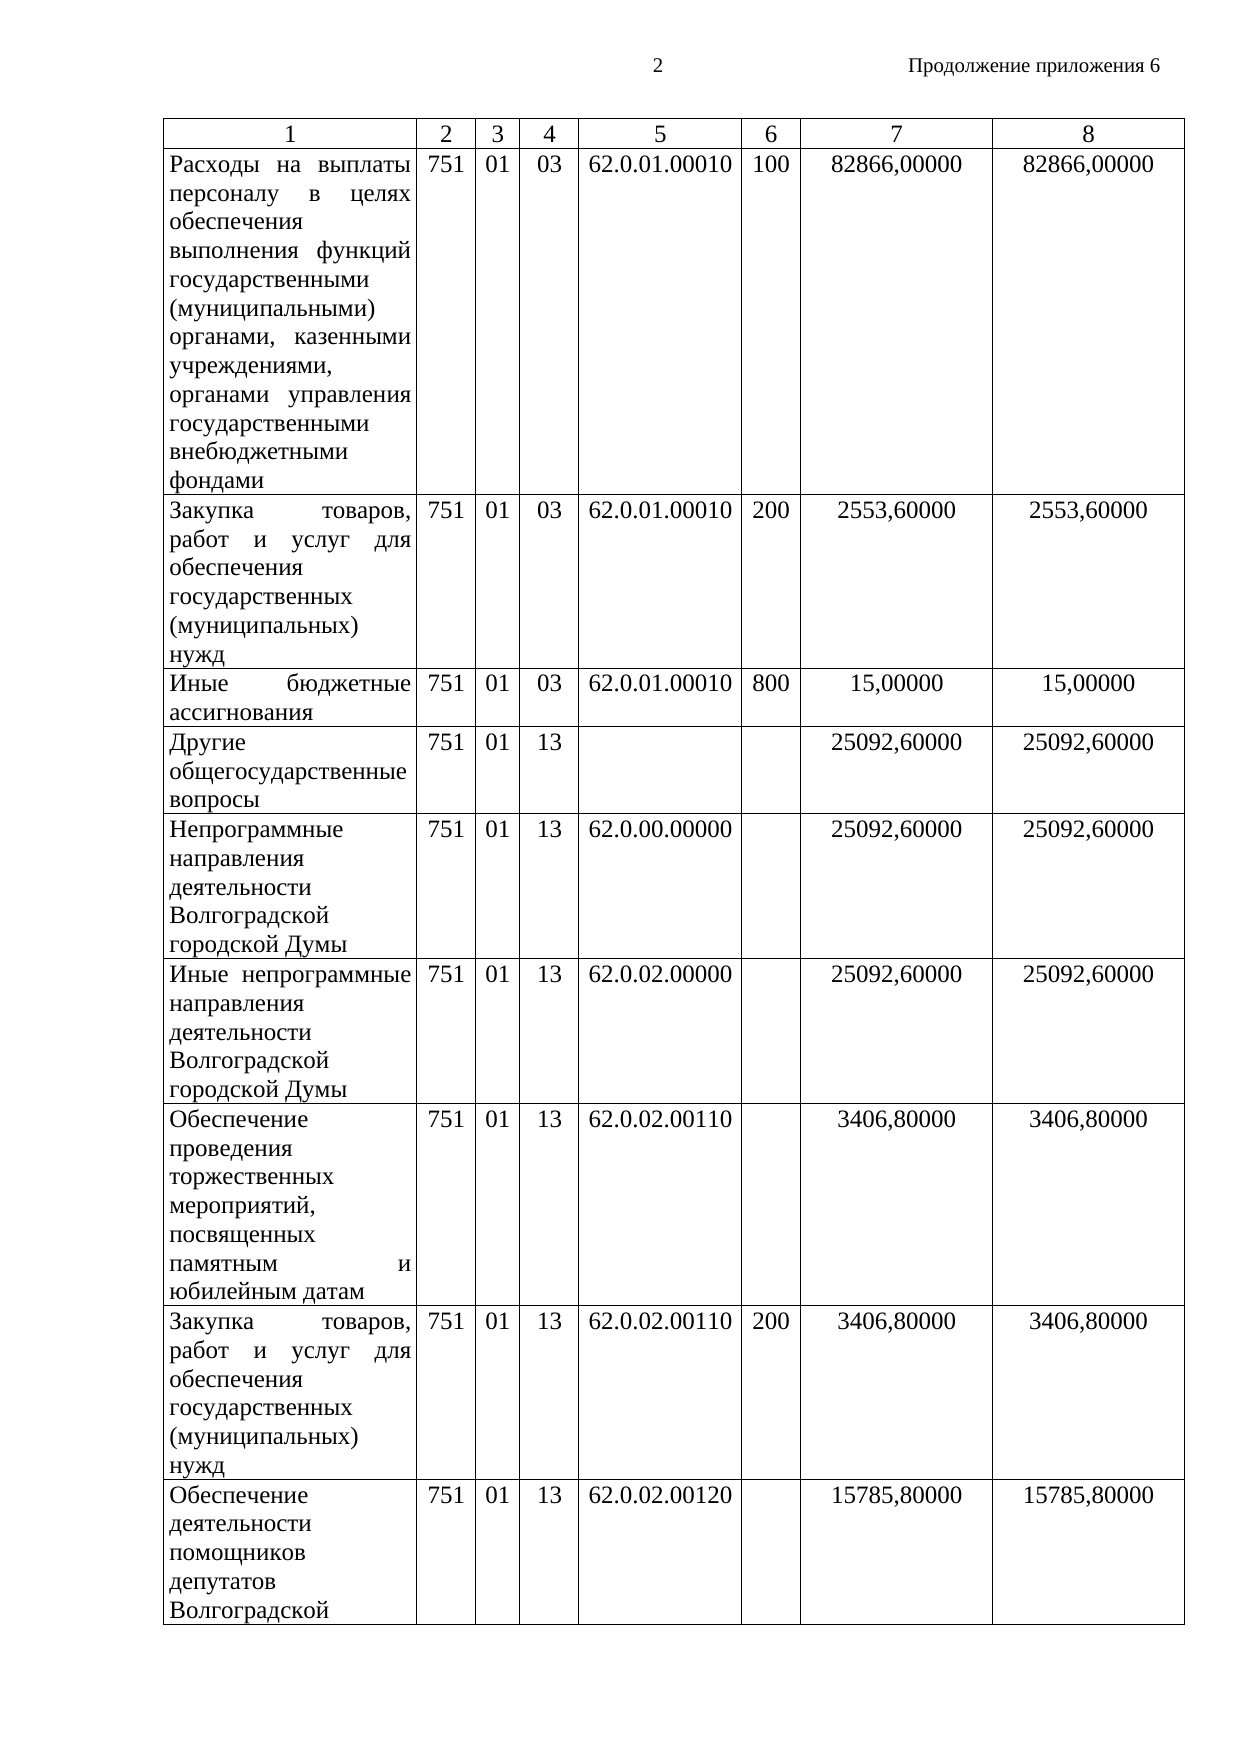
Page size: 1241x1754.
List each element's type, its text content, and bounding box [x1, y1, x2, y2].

table_cell 751 [417, 814, 475, 958]
table_cell Непрограммные направления деятельности Волгоградской городской Думы [164, 814, 416, 958]
table_cell 2553,60000 [801, 495, 992, 667]
table_cell 2553,60000 [993, 495, 1184, 667]
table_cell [164, 1480, 416, 1623]
table_header 7 [801, 119, 992, 148]
table_cell [742, 959, 800, 1103]
table_header 5 [579, 119, 741, 148]
table_cell [579, 727, 741, 813]
table_cell 25092,60000 [801, 814, 992, 958]
table_cell Закупка товаров, работ и услуг для обеспечения государственных (муниципальных) нужд [164, 495, 416, 667]
table_cell [742, 727, 800, 813]
table_cell 01 [476, 959, 519, 1103]
table_cell 62.0.01.00010 [579, 669, 741, 726]
table_header 4 [520, 119, 578, 148]
table_cell 01 [476, 727, 519, 813]
table_cell 13 [520, 1480, 578, 1623]
table_header 6 [742, 119, 800, 148]
table_cell 3406,80000 [993, 1104, 1184, 1305]
table_cell 62.0.02.00110 [579, 1306, 741, 1479]
table_header 3 [476, 119, 519, 148]
table_cell 3406,80000 [801, 1104, 992, 1305]
table_cell 25092,60000 [993, 727, 1184, 813]
table_cell Иные непрограммные направления деятельности Волгоградской городской Думы [164, 959, 416, 1103]
table_cell 01 [476, 495, 519, 667]
table_cell 751 [417, 149, 475, 494]
table_cell Закупка товаров, работ и услуг для обеспечения государственных (муниципальных) нужд [164, 1306, 416, 1479]
table_cell 800 [742, 669, 800, 726]
table_header 1 [164, 119, 416, 148]
table_cell 01 [476, 1104, 519, 1305]
table_cell 62.0.00.00000 [579, 814, 741, 958]
table_cell 01 [476, 149, 519, 494]
table_cell 25092,60000 [801, 959, 992, 1103]
table_cell 01 [476, 1306, 519, 1479]
table_cell 62.0.02.00120 [579, 1480, 741, 1623]
table_cell 100 [742, 149, 800, 494]
table_cell 15785,80000 [993, 1480, 1184, 1623]
table_cell 25092,60000 [801, 727, 992, 813]
table_cell 13 [520, 1306, 578, 1479]
table_cell 82866,00000 [993, 149, 1184, 494]
table_cell 751 [417, 669, 475, 726]
table_cell [742, 814, 800, 958]
table_cell 200 [742, 495, 800, 667]
table_cell 62.0.01.00010 [579, 495, 741, 667]
table_cell 13 [520, 814, 578, 958]
table_cell 82866,00000 [801, 149, 992, 494]
table_cell 751 [417, 727, 475, 813]
table_header 2 [417, 119, 475, 148]
table_cell 200 [742, 1306, 800, 1479]
table_cell 3406,80000 [801, 1306, 992, 1479]
table_cell 62.0.02.00110 [579, 1104, 741, 1305]
table_cell Другие общегосударственные вопросы [164, 727, 416, 813]
table_cell [742, 1104, 800, 1305]
table_cell 751 [417, 1480, 475, 1623]
table_cell 62.0.02.00000 [579, 959, 741, 1103]
table_cell 25092,60000 [993, 814, 1184, 958]
table_cell 62.0.01.00010 [579, 149, 741, 494]
table_cell [742, 1480, 800, 1623]
table_cell 13 [520, 1104, 578, 1305]
table_cell 15,00000 [993, 669, 1184, 726]
table_cell 15,00000 [801, 669, 992, 726]
table_cell Иные бюджетные ассигнования [164, 669, 416, 726]
table_cell 751 [417, 1306, 475, 1479]
table_header 8 [993, 119, 1184, 148]
table_cell Обеспечение проведения торжественных мероприятий, посвященных памятным и юбилейным датам [164, 1104, 416, 1305]
table_cell 01 [476, 814, 519, 958]
table_cell 01 [476, 669, 519, 726]
table_cell 13 [520, 727, 578, 813]
table_cell 751 [417, 959, 475, 1103]
table_cell 03 [520, 495, 578, 667]
table_cell Расходы на выплаты персоналу в целях обеспечения выполнения функций государственными (муниципальными) органами, казенными учреждениями, органами управления государственными внебюджетными фондами [164, 149, 416, 494]
table_cell 13 [520, 959, 578, 1103]
table_cell 01 [476, 1480, 519, 1623]
table_cell 751 [417, 1104, 475, 1305]
table_cell 15785,80000 [801, 1480, 992, 1623]
table_cell 03 [520, 669, 578, 726]
table_cell 03 [520, 149, 578, 494]
table_cell 3406,80000 [993, 1306, 1184, 1479]
table_cell 25092,60000 [993, 959, 1184, 1103]
table_cell 751 [417, 495, 475, 667]
